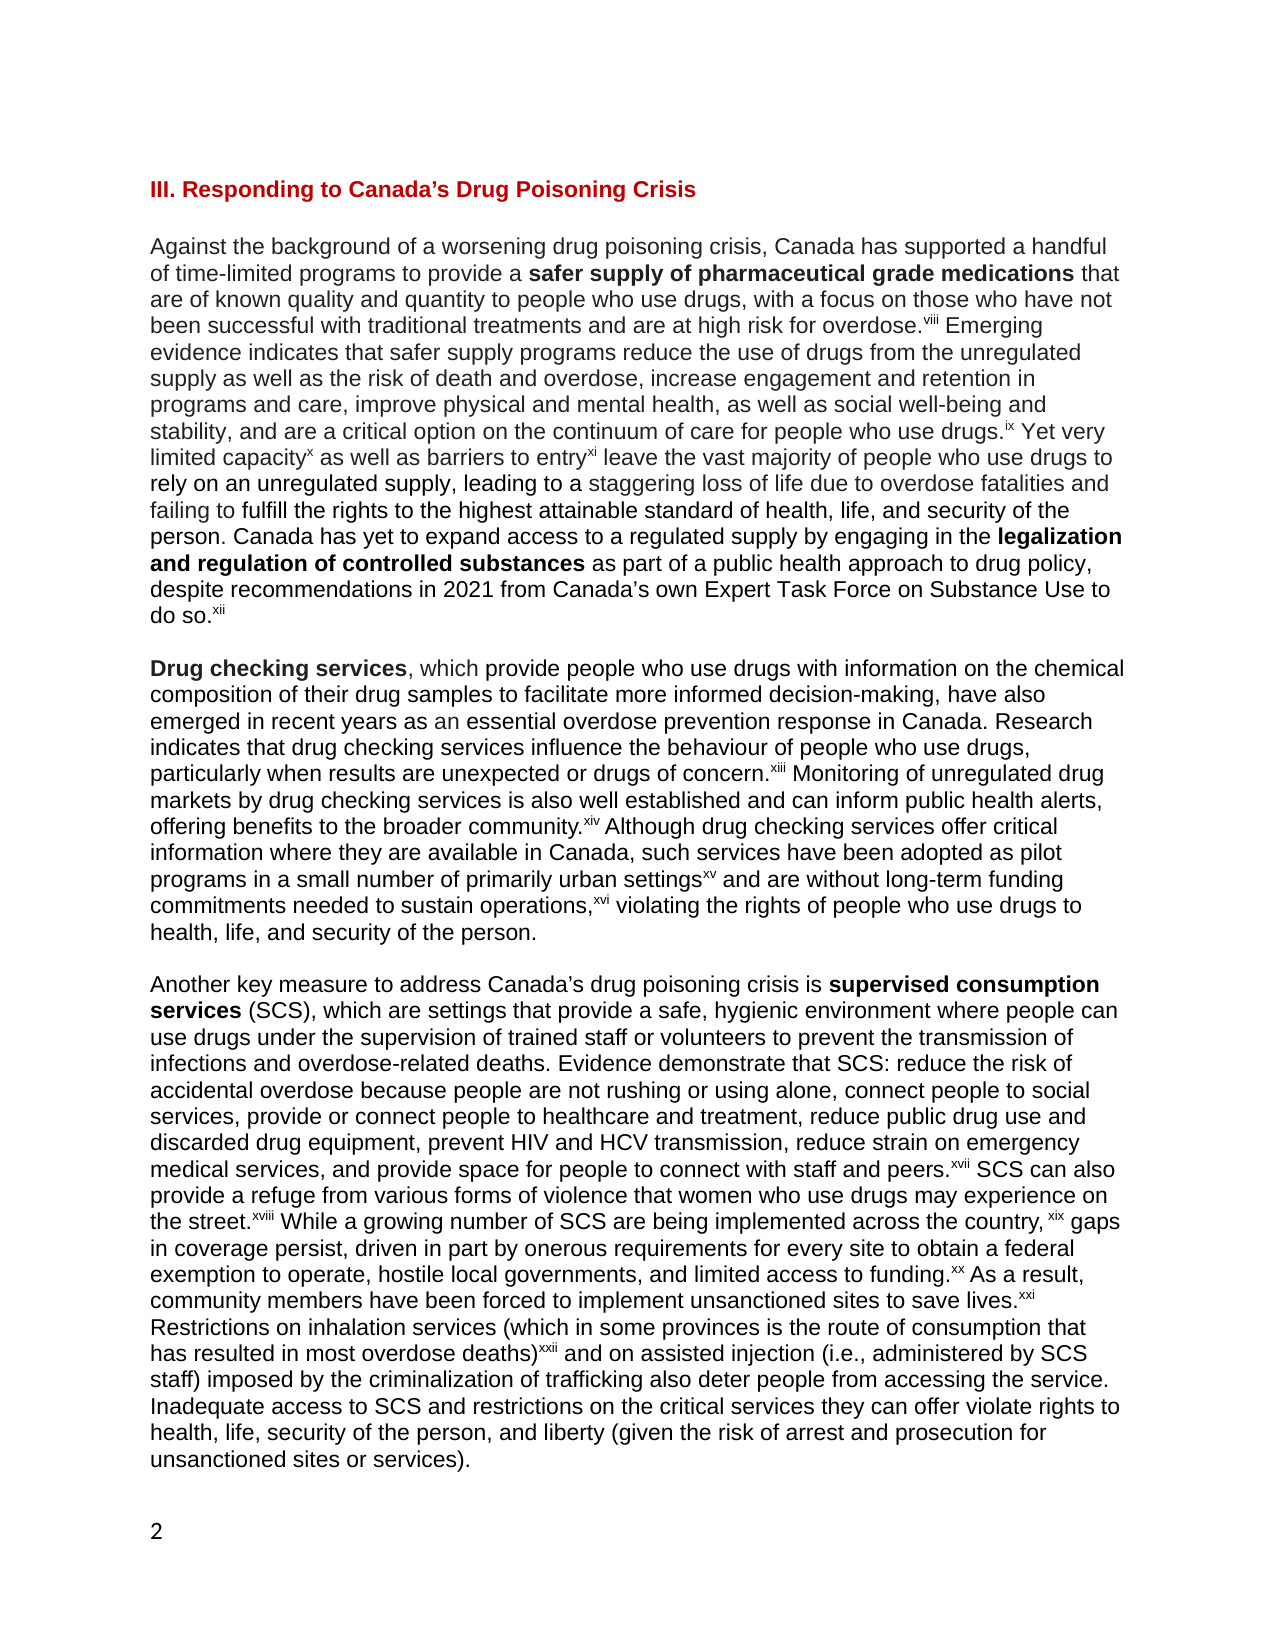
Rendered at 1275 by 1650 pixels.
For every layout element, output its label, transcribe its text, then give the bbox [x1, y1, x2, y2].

text Another key measure to address Canada’s drug poisoning crisis is supervised consumption services (SCS), which are settings that provide a safe, hygienic environment where people can use drugs under the supervision of trained staff or volunteers to prevent the transmission of infections and overdose-related deaths. Evidence demonstrate that SCS: reduce the risk of accidental overdose because people are not rushing or using alone, connect people to social services, provide or connect people to healthcare and treatment, reduce public drug use and discarded drug equipment, prevent HIV and HCV transmission, reduce strain on emergency medical services, and provide space for people to connect with staff and peers. SCS can also provide a refuge from various forms of violence that women who use drugs may experience on the street. While a growing number of SCS are being implemented across the country, gaps in coverage persist, driven in part by onerous requirements for every site to obtain a federal exemption to operate, hostile local governments, and limited access to funding. As a result, community members have been forced to implement unsanctioned sites to save lives. Restrictions on inhalation services (which in some provinces is the route of consumption that has resulted in most overdose deaths) and on assisted injection (i.e., administered by SCS staff) imposed by the criminalization of trafficking also deter people from accessing the service. Inadequate access to SCS and restrictions on the critical services they can offer violate rights to health, life, security of the person, and liberty (given the risk of arrest and prosecution for unsanctioned sites or services). [150, 971, 1125, 1472]
text Drug checking services, which provide people who use drugs with information on the chemical composition of their drug samples to facilitate more informed decision-making, have also emerged in recent years as an essential overdose prevention response in Canada. Research indicates that drug checking services influence the behaviour of people who use drugs, particularly when results are unexpected or drugs of concern. Monitoring of unregulated drug markets by drug checking services is also well established and can inform public health alerts, offering benefits to the broader community. Although drug checking services offer critical information where they are available in Canada, such services have been adopted as pilot programs in a small number of primarily urban settings and are without long-term funding commitments needed to sustain operations, violating the rights of people who use drugs to health, life, and security of the person. [150, 655, 1125, 945]
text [150, 150, 1125, 233]
list Against the background of a worsening drug poisoning crisis, Canada has supported a handful of time-limited programs to provide a safer supply of pharmaceutical grade medications that are of known quality and quantity to people who use drugs, with a focus on those who have not been successful with traditional treatments and are at high risk for overdose. Emerging evidence indicates that safer supply programs reduce the use of drugs from the unregulated supply as well as the risk of death and overdose, increase engagement and retention in programs and care, improve physical and mental health, as well as social well-being and stability, and are a critical option on the continuum of care for people who use drugs. Yet very limited capacity as well as barriers to entry leave the vast majority of people who use drugs to rely on an unregulated supply, leading to a staggering loss of life due to overdose fatalities and failing to fulfill the rights to the highest attainable standard of health, life, and security of the person. Canada has yet to expand access to a regulated supply by engaging in the legalization and regulation of controlled substances as part of a public health approach to drug policy, despite recommendations in 2021 from Canada’s own Expert Task Force on Substance Use to do so. [150, 233, 1125, 655]
